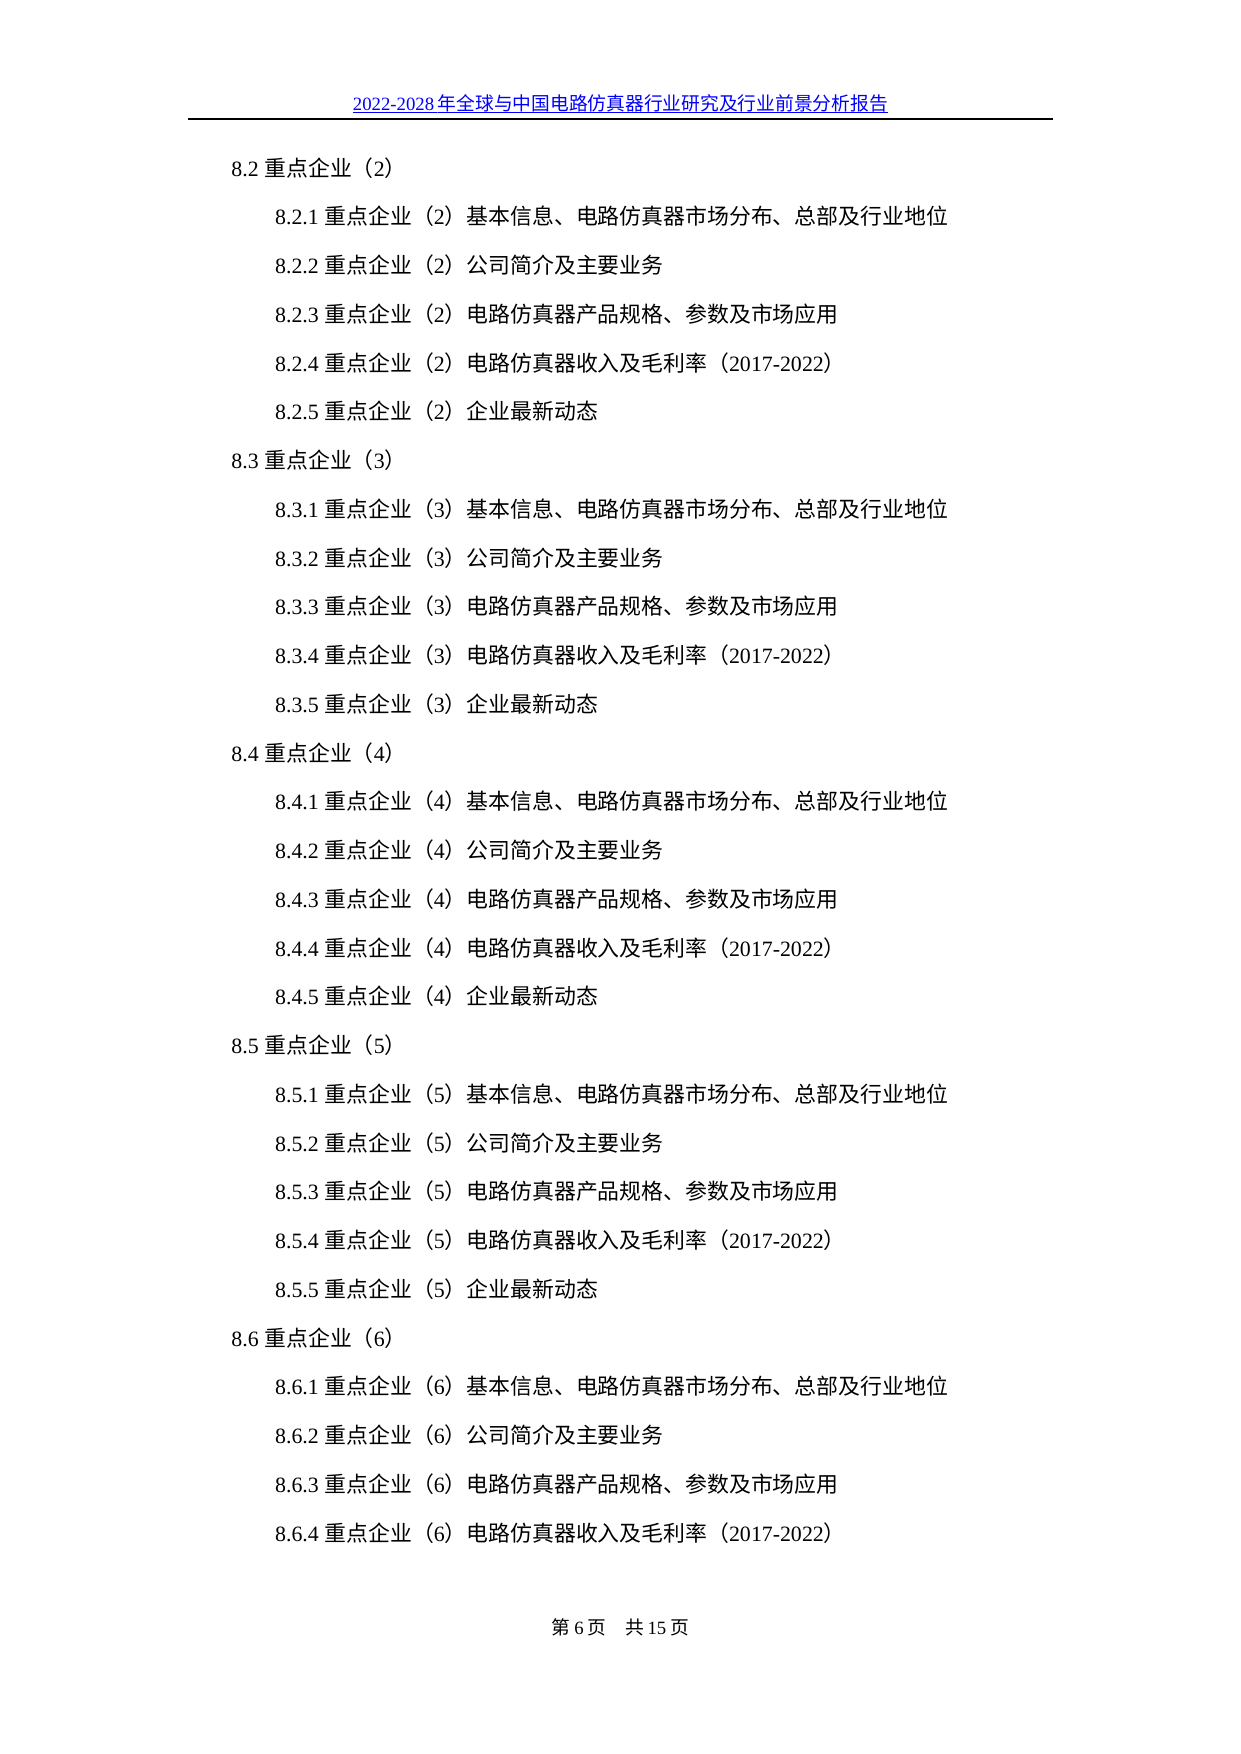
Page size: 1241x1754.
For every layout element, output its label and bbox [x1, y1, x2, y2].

text [187, 150, 1053, 1548]
